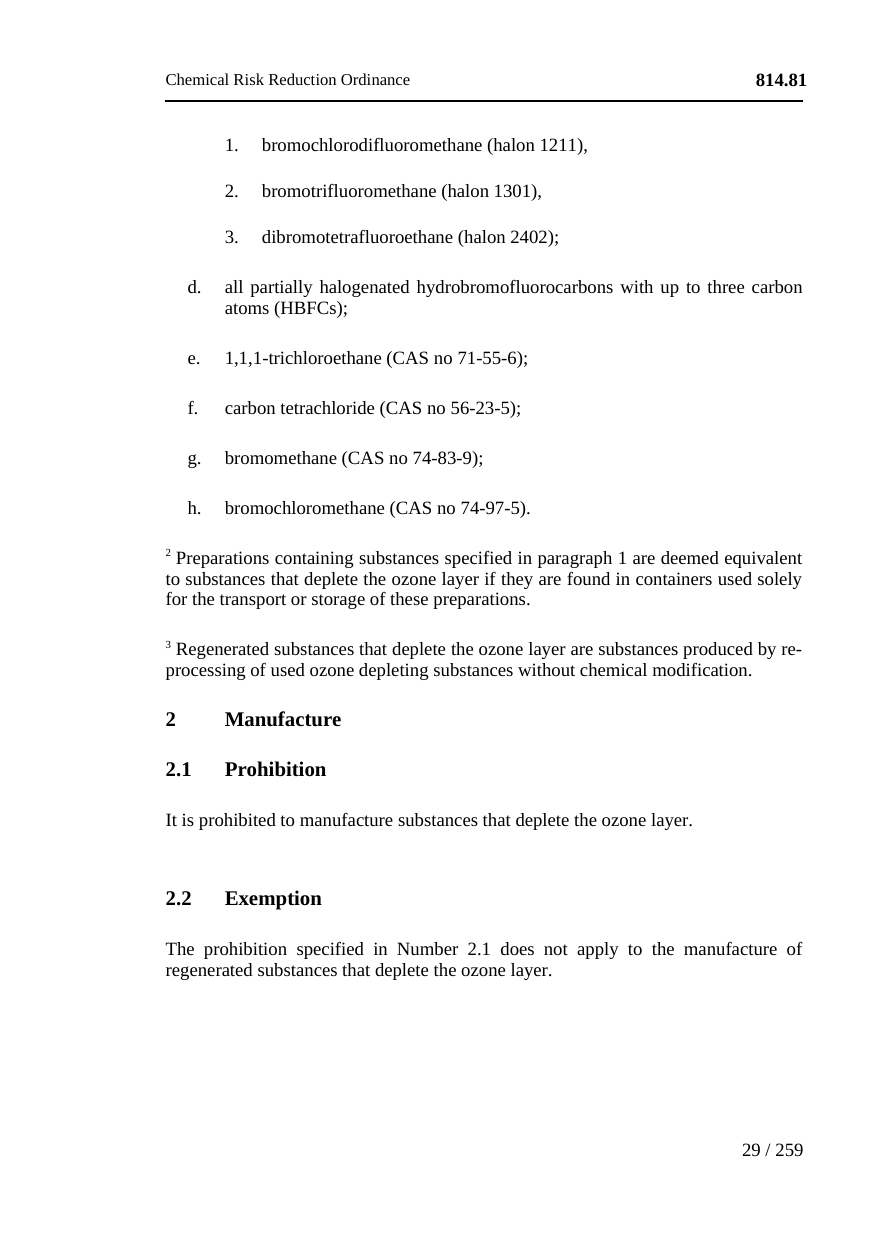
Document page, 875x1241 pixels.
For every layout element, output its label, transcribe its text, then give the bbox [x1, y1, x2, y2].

text g. bromomethane (CAS no 74-83-9); [187, 447, 803, 468]
text 2.2 Exemption [165, 889, 803, 910]
text 2 Manufacture [165, 710, 803, 731]
text f. carbon tetrachloride (CAS no 56-23-5); [187, 397, 803, 418]
text d. all partially halogenated hydrobromofluorocarbons with up to three carbon atoms (HBFCs); [187, 277, 803, 318]
text 2 Preparations containing substances specified in paragraph 1 are deemed equivalent to substances that deplete the ozone layer if they are found in containers used solely for the transport or storage of these preparations. [165, 547, 803, 610]
text 2.1 Prohibition [165, 760, 803, 781]
text h. bromochloromethane (CAS no 74-97-5). [187, 497, 803, 518]
text 3. dibromotetrafluoroethane (halon 2402); [224, 227, 803, 247]
text It is prohibited to manufacture substances that deplete the ozone layer. [165, 810, 803, 831]
text 1. bromochlorodifluoromethane (halon 1211), [224, 135, 803, 156]
text 2. bromotrifluoromethane (halon 1301), [224, 181, 803, 202]
text e. 1,1,1-trichloroethane (CAS no 71-55-6); [187, 347, 803, 368]
text 3 Regenerated substances that deplete the ozone layer are substances produced by re-processing of used ozone depleting substances without chemical modification. [165, 639, 803, 681]
text The prohibition specified in Number 2.1 does not apply to the manufacture of regenerated substances that deplete the ozone layer. [165, 939, 803, 981]
